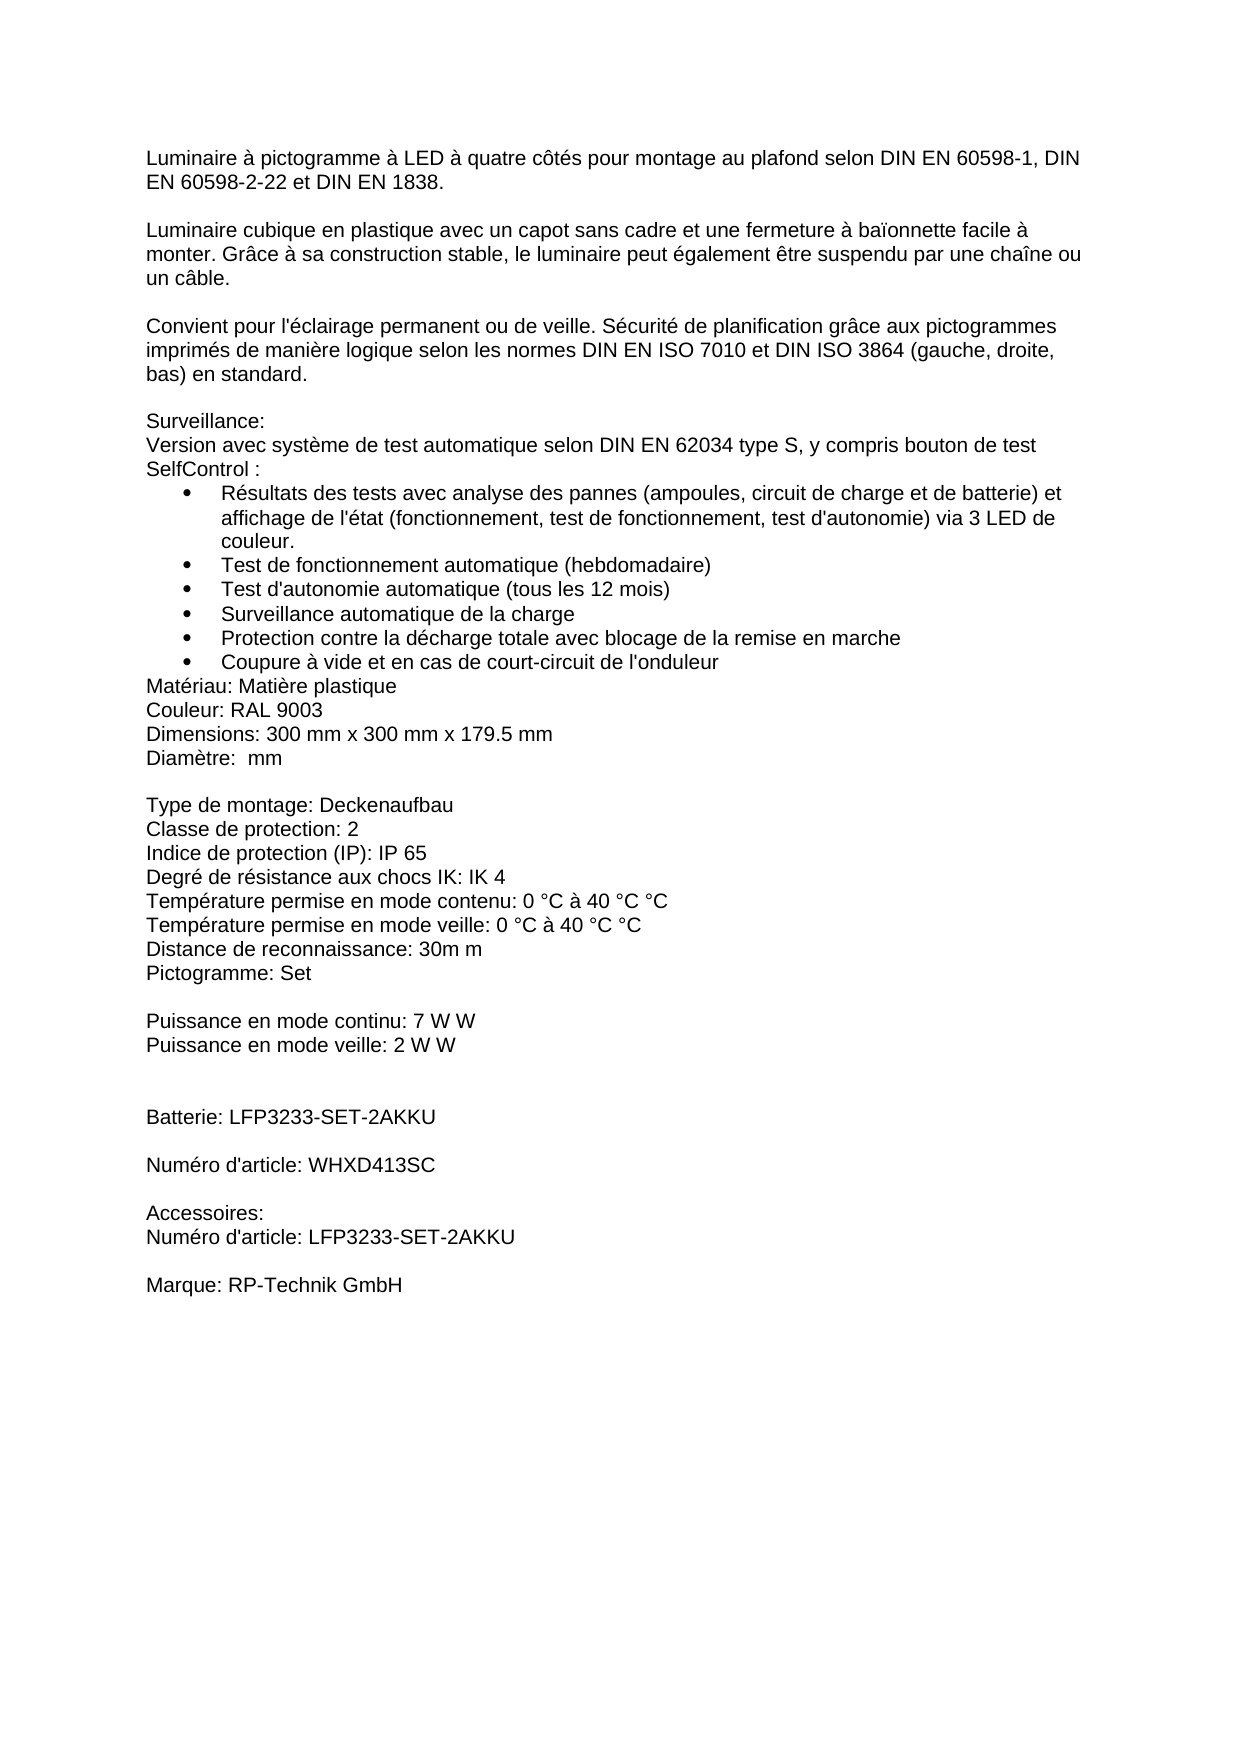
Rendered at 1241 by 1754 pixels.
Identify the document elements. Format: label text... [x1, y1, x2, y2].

text Diamètre: mm [146, 745, 1094, 769]
text Température permise en mode contenu: 0 °C à 40 °C °C [146, 889, 1094, 913]
text Accessoires: [146, 1201, 1094, 1224]
list Test d'autonomie automatique (tous les 12 mois) [183, 577, 1094, 601]
text Distance de reconnaissance: 30m m [146, 937, 1094, 961]
text Version avec système de test automatique selon DIN EN 62034 type S, y compris bouton de test SelfControl : [146, 433, 1094, 481]
text Surveillance: [146, 409, 1094, 433]
text Numéro d'article: WHXD413SC [146, 1153, 1094, 1177]
text Luminaire à pictogramme à LED à quatre côtés pour montage au plafond selon DIN EN 60598-1, DIN EN 60598-2-22 et DIN EN 1838. Luminaire cubique en plastique avec un capot sans cadre et une fermeture à baïonnette facile à monter. Grâce à sa construction stable, le luminaire peut également être suspendu par une chaîne ou un câble. Convient pour l'éclairage permanent ou de veille. Sécurité de planification grâce aux pictogrammes imprimés de manière logique selon les normes DIN EN ISO 7010 et DIN ISO 3864 (gauche, droite, bas) en standard. [146, 146, 1094, 385]
text Indice de protection (IP): IP 65 [146, 841, 1094, 865]
text Température permise en mode veille: 0 °C à 40 °C °C [146, 913, 1094, 937]
text Type de montage: Deckenaufbau [146, 793, 1094, 817]
text Pictogramme: Set [146, 961, 1094, 985]
text Batterie: LFP3233-SET-2AKKU [146, 1105, 1094, 1129]
list Test de fonctionnement automatique (hebdomadaire) [183, 553, 1094, 577]
text Dimensions: 300 mm x 300 mm x 179.5 mm [146, 721, 1094, 745]
text Puissance en mode continu: 7 W W [146, 1009, 1094, 1033]
text Couleur: RAL 9003 [146, 697, 1094, 721]
list Coupure à vide et en cas de court-circuit de l'onduleur [183, 649, 1094, 673]
list Surveillance automatique de la charge [183, 601, 1094, 625]
text Matériau: Matière plastique [146, 673, 1094, 697]
text Classe de protection: 2 [146, 817, 1094, 841]
text Marque: RP-Technik GmbH [146, 1272, 1094, 1296]
text Degré de résistance aux chocs IK: IK 4 [146, 865, 1094, 889]
text Puissance en mode veille: 2 W W [146, 1033, 1094, 1057]
text Numéro d'article: LFP3233-SET-2AKKU [146, 1224, 1094, 1248]
list Protection contre la décharge totale avec blocage de la remise en marche [183, 625, 1094, 649]
list Résultats des tests avec analyse des pannes (ampoules, circuit de charge et de batterie) et affichage de l'état (fonctionnement, test de fonctionnement, test d'autonomie) via 3 LED de couleur. [183, 481, 1094, 553]
